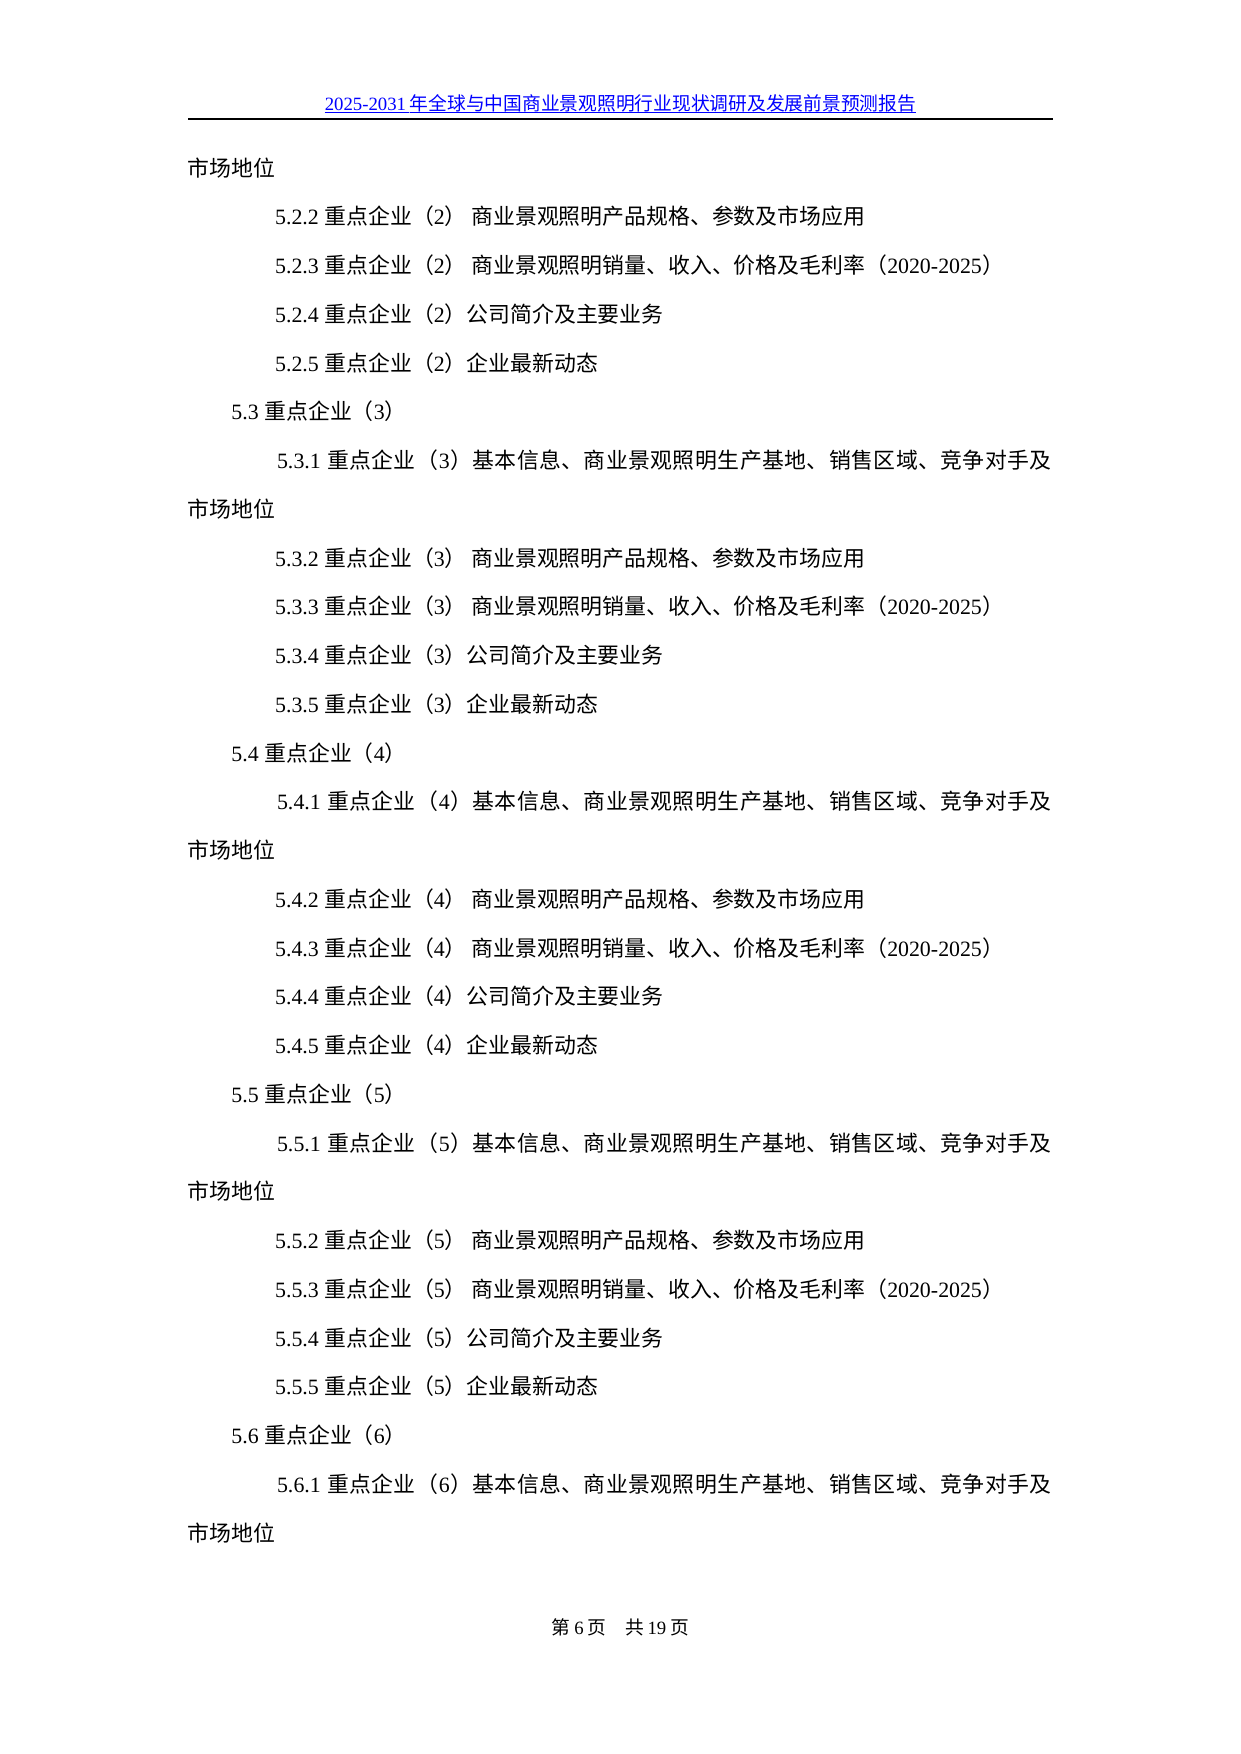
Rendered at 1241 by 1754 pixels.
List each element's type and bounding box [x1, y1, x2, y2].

text [187, 150, 1053, 1548]
